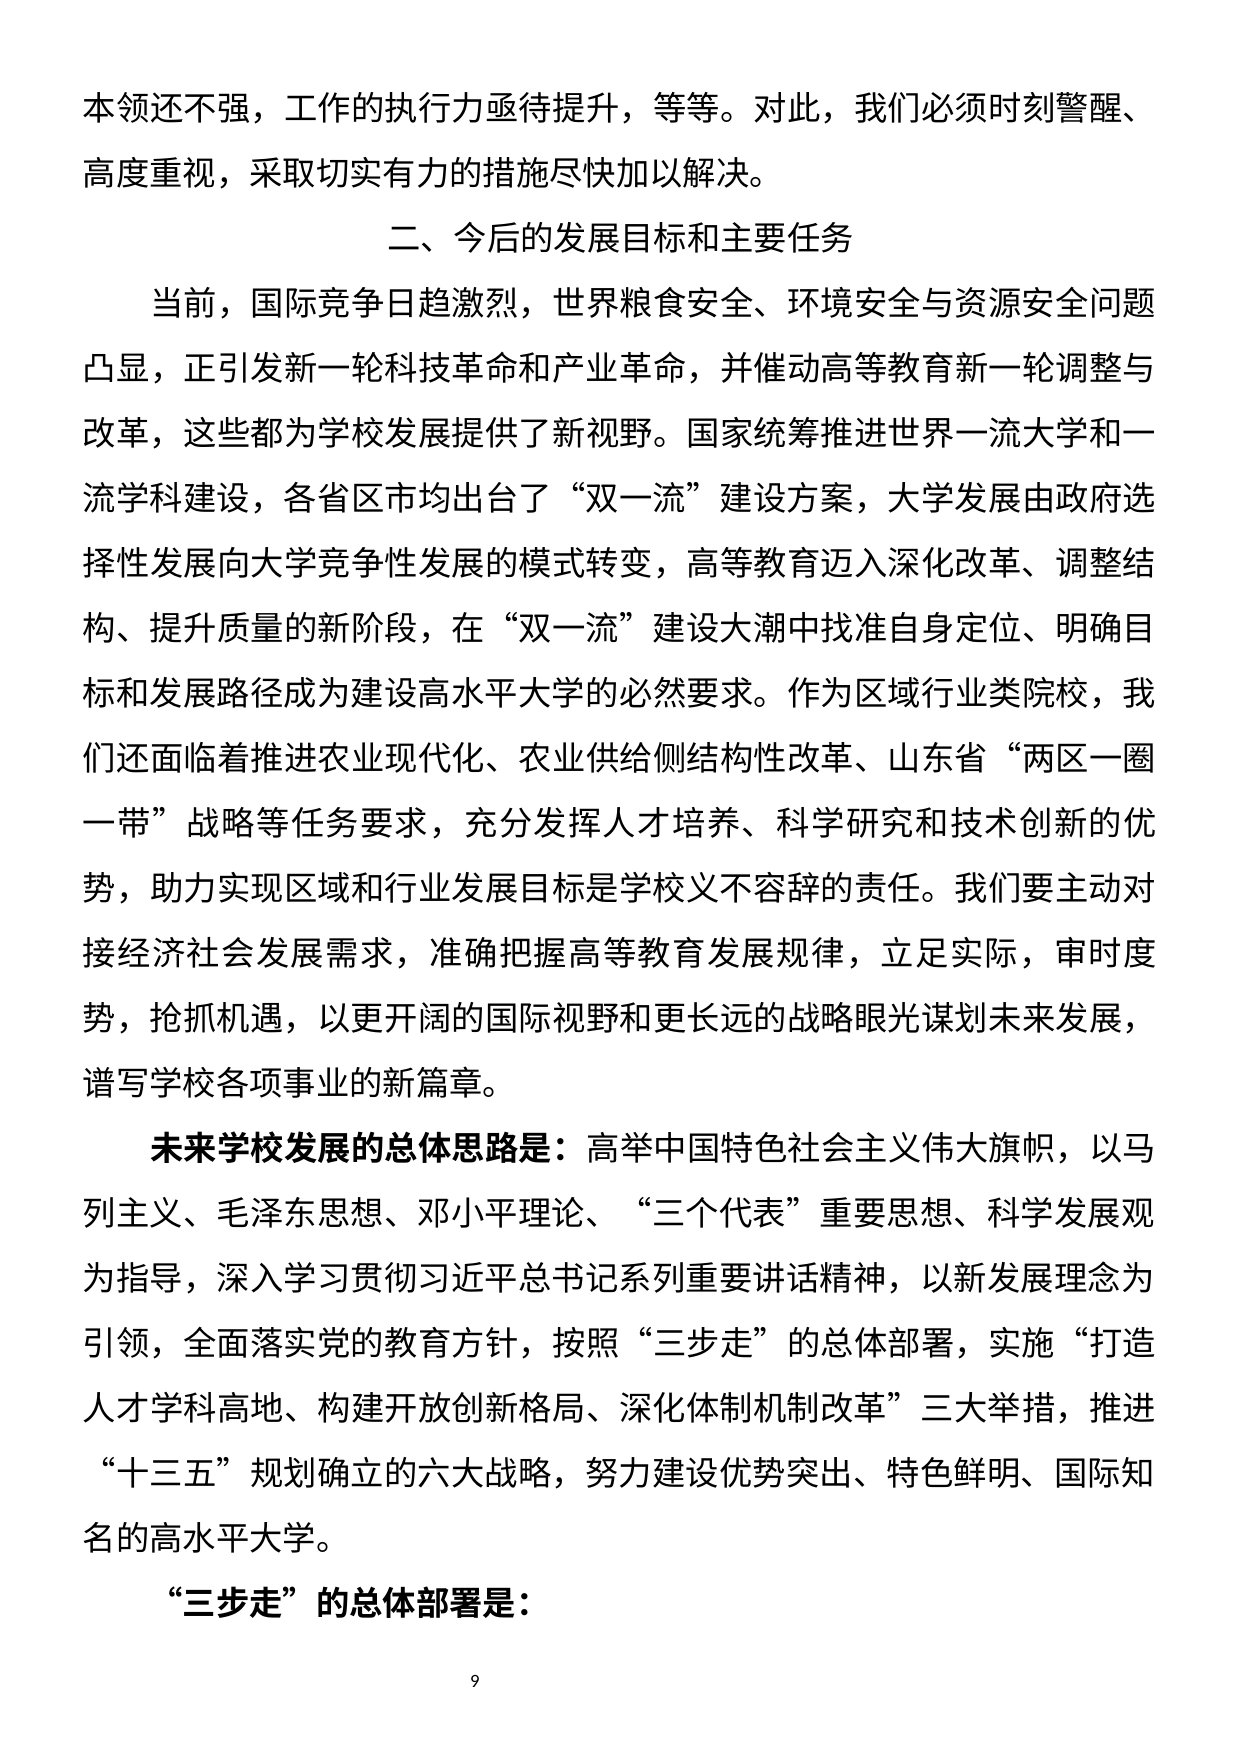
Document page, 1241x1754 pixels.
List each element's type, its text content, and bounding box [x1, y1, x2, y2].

text 当前，国际竞争日趋激烈，世界粮食安全、环境安全与资源安全问题凸显，正引发新一轮科技革命和产业革命，并催动高等教育新一轮调整与改革，这些都为学校发展提供了新视野。国家统筹推进世界一流大学和一流学科建设，各省区市均出台了“双一流”建设方案，大学发展由政府选择性发展向大学竞争性发展的模式转变，高等教育迈入深化改革、调整结构、提升质量的新阶段，在“双一流”建设大潮中找准自身定位、明确目标和发展路径成为建设高水平大学的必然要求。作为区域行业类院校，我们还面临着推进农业现代化、农业供给侧结构性改革、山东省“两区一圈一带”战略等任务要求，充分发挥人才培养、科学研究和技术创新的优势，助力实现区域和行业发展目标是学校义不容辞的责任。我们要主动对接经济社会发展需求，准确把握高等教育发展规律，立足实际，审时度势，抢抓机遇，以更开阔的国际视野和更长远的战略眼光谋划未来发展，谱写学校各项事业的新篇章。 [83, 269, 1157, 1114]
text 未来学校发展的总体思路是：高举中国特色社会主义伟大旗帜，以马列主义、毛泽东思想、邓小平理论、“三个代表”重要思想、科学发展观为指导，深入学习贯彻习近平总书记系列重要讲话精神，以新发展理念为引领，全面落实党的教育方针，按照“三步走”的总体部署，实施“打造人才学科高地、构建开放创新格局、深化体制机制改革”三大举措，推进“十三五”规划确立的六大战略，努力建设优势突出、特色鲜明、国际知名的高水平大学。 [83, 1114, 1157, 1569]
text 二、今后的发展目标和主要任务 [83, 204, 1157, 269]
text “三步走”的总体部署是： [83, 1569, 1157, 1634]
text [83, 74, 1157, 204]
